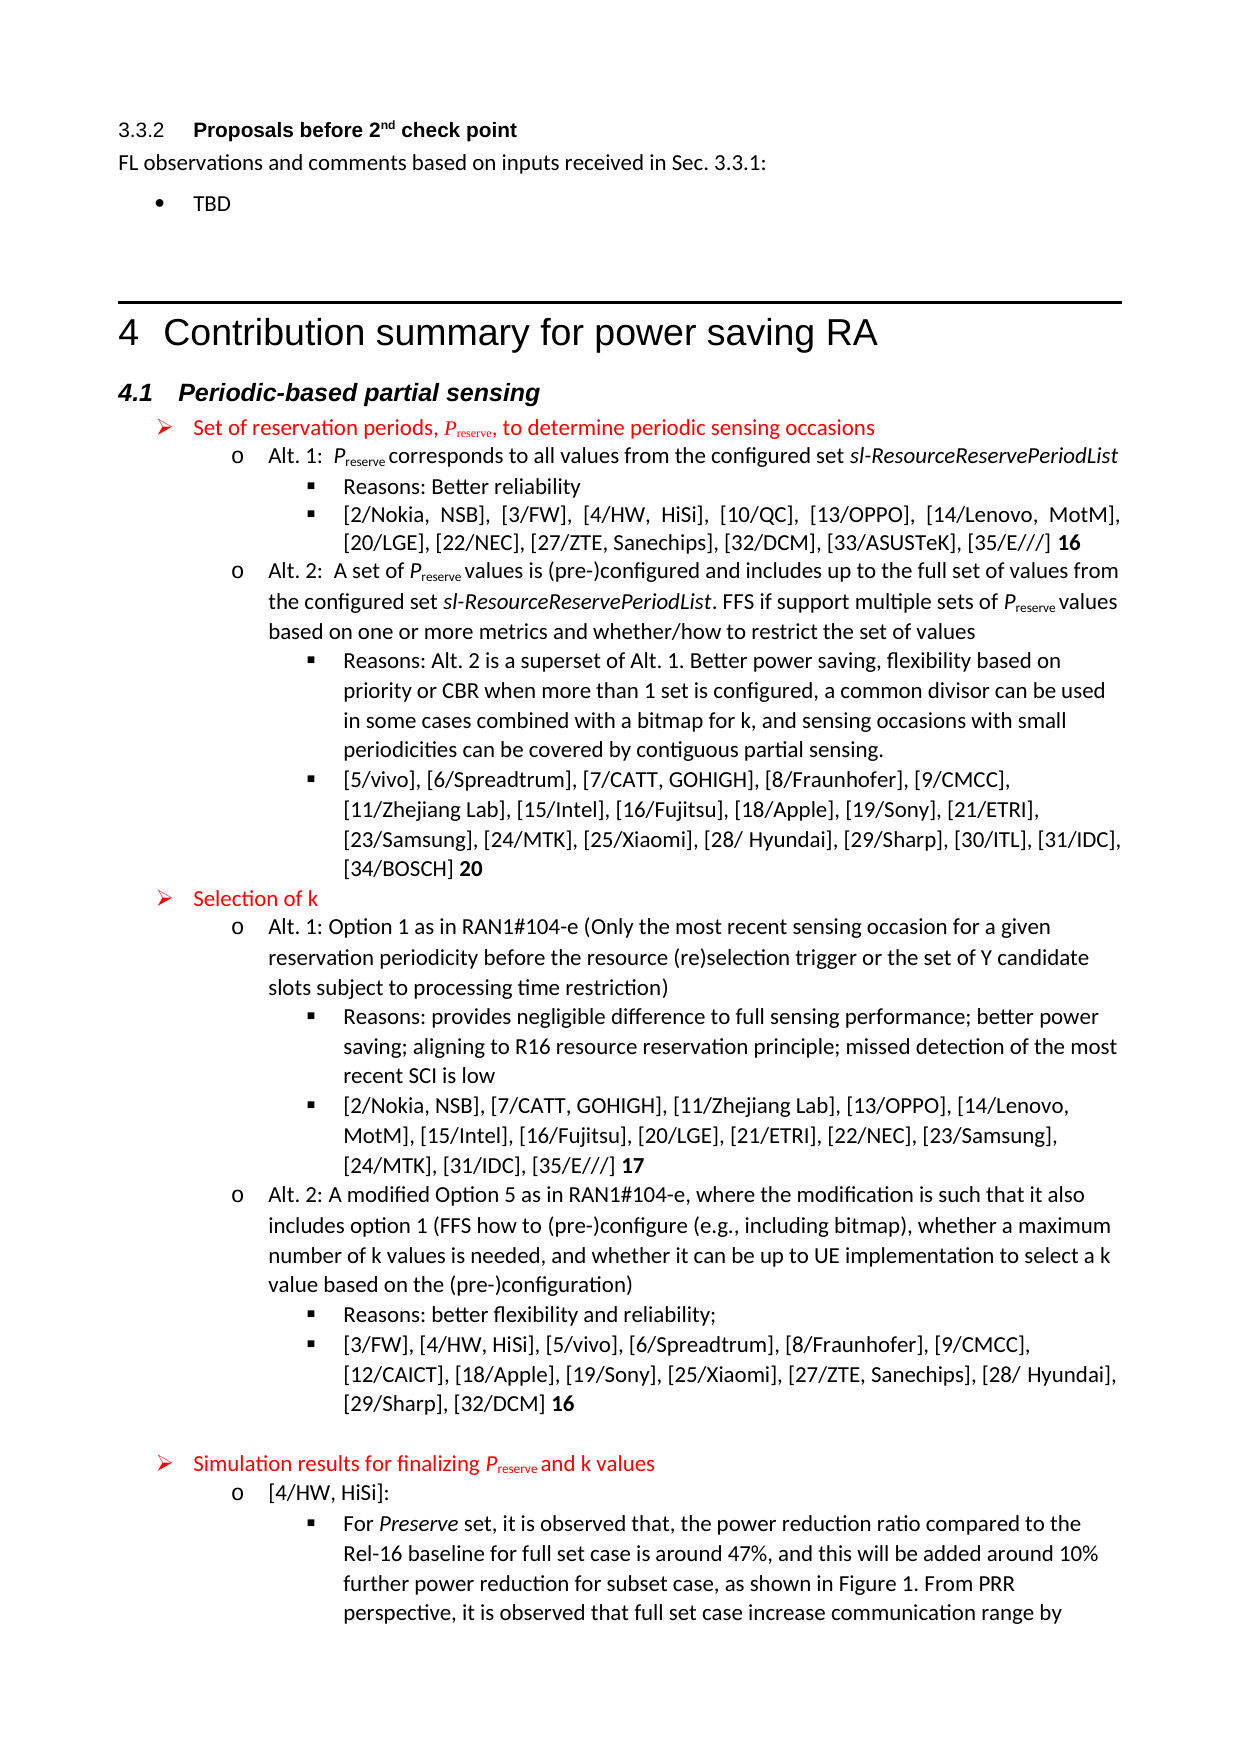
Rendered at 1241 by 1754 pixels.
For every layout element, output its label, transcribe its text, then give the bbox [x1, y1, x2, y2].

list Alt. 1: Preserve corresponds to all values from the configured set sl-ResourceReservePeriodList [231, 441, 1137, 471]
list Simulation results for finalizing Preserve and k values [156, 1449, 1122, 1477]
list Alt. 2: A modified Option 5 as in RAN1#104-e, where the modification is such that it also includes option 1 (FFS how to (pre-)configure (e.g., including bitmap), whether a maximum number of k values is needed, and whether it can be up to UE implementation to select a k value based on the (pre-)configuration) [231, 1180, 1122, 1299]
list [4/HW, HiSi]: [231, 1478, 1122, 1508]
list Set of reservation periods, Preserve, to determine periodic sensing occasions [156, 413, 1122, 441]
list [2/Nokia, NSB], [3/FW], [4/HW, HiSi], [10/QC], [13/OPPO], [14/Lenovo, MotM], [20/LGE], [22/NEC], [27/ZTE, Sanechips], [32/DCM], [33/ASUSTeK], [35/E///] 16 [306, 500, 1122, 556]
text Contribution summary for power saving RA [118, 304, 1122, 353]
list Selection of k [156, 884, 1122, 912]
list Reasons: provides negligible difference to full sensing performance; better power saving; aligning to R16 resource reservation principle; missed detection of the most recent SCI is low [306, 1002, 1122, 1090]
list Reasons: Alt. 2 is a superset of Alt. 1. Better power saving, flexibility based on priority or CBR when more than 1 set is configured, a common divisor can be used in some cases combined with a bitmap for k, and sensing occasions with small periodicities can be covered by contiguous partial sensing. [306, 647, 1122, 764]
subtitle Periodic-based partial sensing [118, 378, 1122, 407]
subtitle Proposals before 2nd check point [118, 118, 1122, 142]
list [2/Nokia, NSB], [7/CATT, GOHIGH], [11/Zhejiang Lab], [13/OPPO], [14/Lenovo, MotM], [15/Intel], [16/Fujitsu], [20/LGE], [21/ETRI], [22/NEC], [23/Samsung], [24/MTK], [31/IDC], [35/E///] 17 [306, 1091, 1122, 1179]
list Reasons: Better reliability [306, 472, 1122, 500]
text FL observations and comments based on inputs received in Sec. 3.3.1: [118, 148, 1122, 176]
list [3/FW], [4/HW, HiSi], [5/vivo], [6/Spreadtrum], [8/Fraunhofer], [9/CMCC], [12/CAICT], [18/Apple], [19/Sony], [25/Xiaomi], [27/ZTE, Sanechips], [28/ Hyundai], [29/Sharp], [32/DCM] 16 [306, 1330, 1122, 1417]
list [306, 1509, 1122, 1626]
list Alt. 1: Option 1 as in RAN1#104-e (Only the most recent sensing occasion for a given reservation periodicity before the resource (re)selection trigger or the set of Y candidate slots subject to processing time restriction) [231, 912, 1122, 1001]
list Reasons: better flexibility and reliability; [306, 1300, 1122, 1328]
list [5/vivo], [6/Spreadtrum], [7/CATT, GOHIGH], [8/Fraunhofer], [9/CMCC], [11/Zhejiang Lab], [15/Intel], [16/Fujitsu], [18/Apple], [19/Sony], [21/ETRI], [23/Samsung], [24/MTK], [25/Xiaomi], [28/ Hyundai], [29/Sharp], [30/ITL], [31/IDC], [34/BOSCH] 20 [306, 765, 1122, 882]
list TBD [156, 189, 1122, 217]
list Alt. 2: A set of Preserve values is (pre-)configured and includes up to the full set of values from the configured set sl-ResourceReservePeriodList. FFS if support multiple sets of Preserve values based on one or more metrics and whether/how to restrict the set of values [231, 556, 1122, 645]
